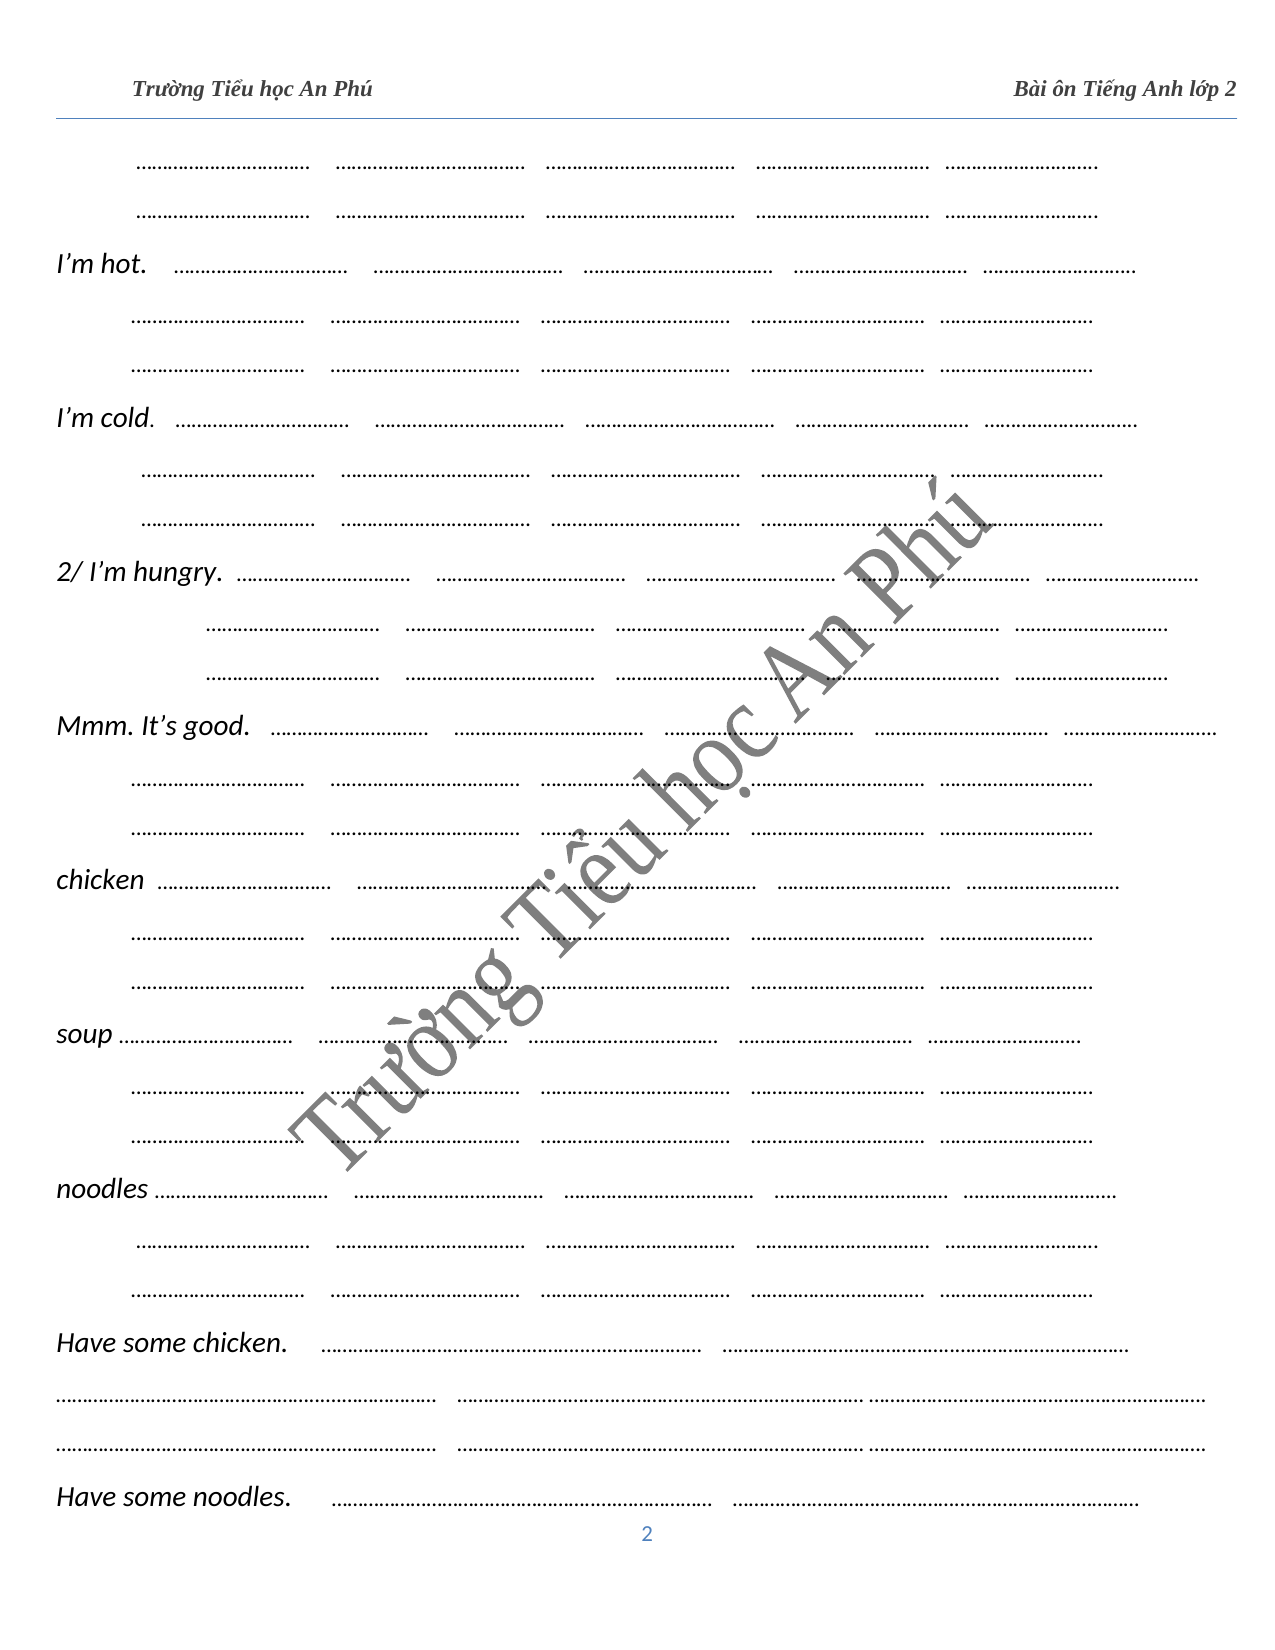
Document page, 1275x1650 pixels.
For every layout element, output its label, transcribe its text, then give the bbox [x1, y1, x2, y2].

text …………………………… ……………………………… ……………………………… …………………………… ……………………….. [56, 658, 1237, 686]
text chicken …………………………… ……………………………… ……………………………… …………………………… ……………………….. [56, 861, 1237, 897]
text …………………………… ……………………………… ……………………………… …………………………… ……………………….. [56, 609, 1237, 638]
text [56, 1380, 1237, 1408]
text I’m cold. …………………………… ……………………………… ……………………………… …………………………… ……………………….. [56, 399, 1237, 434]
text …………………………… ……………………………… ……………………………… …………………………… ……………………….. [56, 504, 1237, 532]
text …………………………… ……………………………… ……………………………… …………………………… ……………………….. [56, 813, 1237, 841]
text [56, 147, 1237, 175]
text 2/ I’m hungry. …………………………… ……………………………… ……………………………… …………………………… ……………………….. [56, 553, 1237, 589]
text …………………………… ……………………………… ……………………………… …………………………… ……………………….. [56, 967, 1237, 995]
text soup …………………………… ……………………………… ……………………………… …………………………… ……………………….. [56, 1016, 1237, 1051]
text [56, 196, 1237, 224]
text …………………………… ……………………………… ……………………………… …………………………… ……………………….. [56, 764, 1237, 792]
text Have some chicken. …………………………………………..….……………… ……………………………………..…………………………… [56, 1324, 1237, 1359]
text …………………………… ……………………………… ……………………………… …………………………… ……………………….. [56, 350, 1237, 378]
text Have some noodles. …………………………………………..….……………… ……………………………………..…………………………… [56, 1478, 1237, 1514]
text …………………………… ……………………………… ……………………………… …………………………… ……………………….. [56, 1275, 1237, 1303]
text …………………………… ……………………………… ……………………………… …………………………… ……………………….. [56, 301, 1237, 329]
text Mmm. It’s good. ………………………… ……………………………… ……………………………… …………………………… ……………………….. [56, 707, 1237, 743]
text I’m hot. …………………………… ……………………………… ……………………………… …………………………… ……………………….. [56, 245, 1237, 280]
text …………………………… ……………………………… ……………………………… …………………………… ……………………….. [56, 918, 1237, 946]
text …………………………… ……………………………… ……………………………… …………………………… ……………………….. [56, 1072, 1237, 1100]
text …………………………… ……………………………… ……………………………… …………………………… ……………………….. [56, 455, 1237, 483]
text noodles …………………………… ……………………………… ……………………………… …………………………… ……………………….. [56, 1170, 1237, 1205]
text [56, 1429, 1237, 1457]
text …………………………… ……………………………… ……………………………… …………………………… ……………………….. [56, 1226, 1237, 1254]
text …………………………… ……………………………… ……………………………… …………………………… ……………………….. [56, 1121, 1237, 1149]
